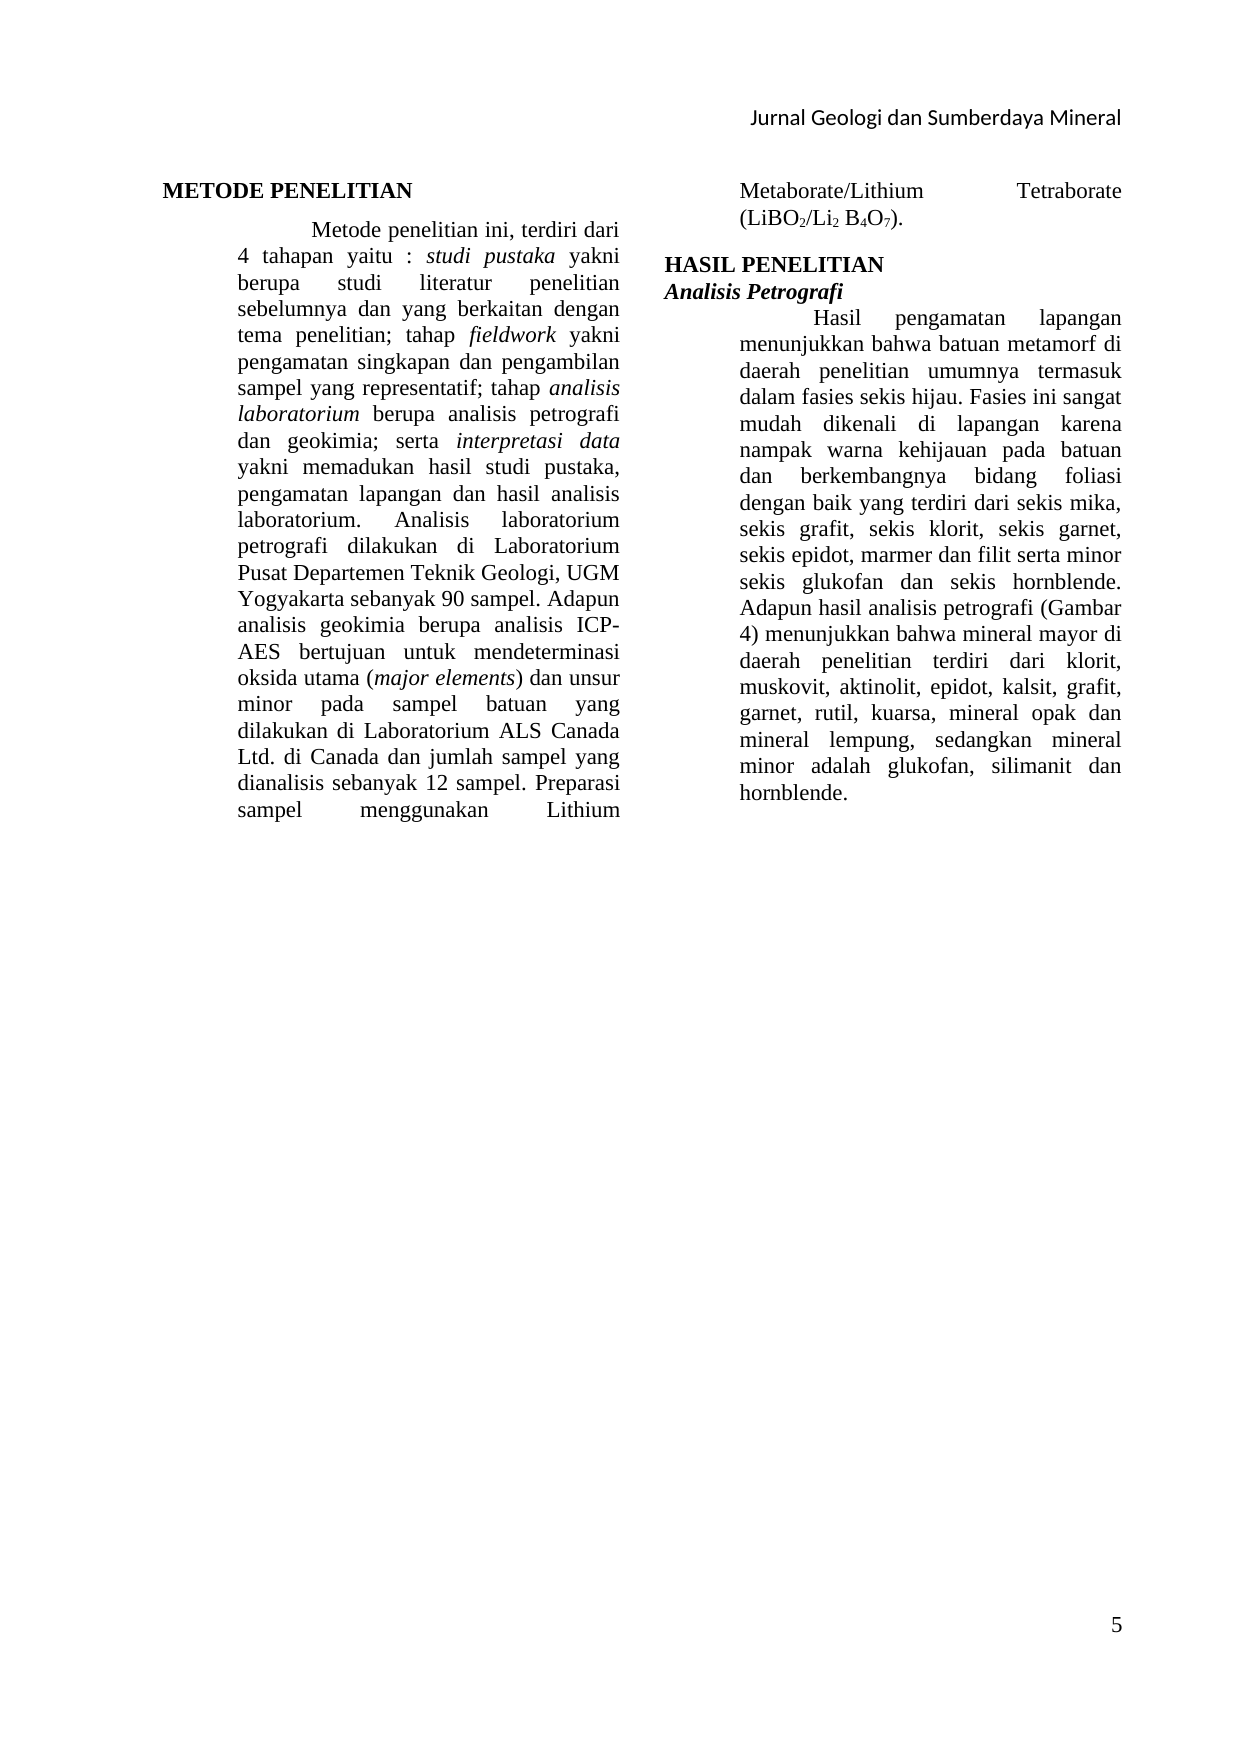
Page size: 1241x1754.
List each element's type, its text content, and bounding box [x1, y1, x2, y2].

text Metode penelitian ini, terdiri dari 4 tahapan yaitu : studi pustaka yakni berupa studi literatur penelitian sebelumnya dan yang berkaitan dengan tema penelitian; tahap fieldwork yakni pengamatan singkapan dan pengambilan sampel yang representatif; tahap analisis laboratorium berupa analisis petrografi dan geokimia; serta interpretasi data yakni memadukan hasil studi pustaka, pengamatan lapangan dan hasil analisis laboratorium. Analisis laboratorium petrografi dilakukan di Laboratorium Pusat Departemen Teknik Geologi, UGM Yogyakarta sebanyak 90 sampel. Adapun analisis geokimia berupa analisis ICP-AES bertujuan untuk mendeterminasi oksida utama (major elements) dan unsur minor pada sampel batuan yang dilakukan di Laboratorium ALS Canada Ltd. di Canada dan jumlah sampel yang dianalisis sebanyak 12 sampel. Preparasi sampel menggunakan Lithium Metaborate/Lithium Tetraborate (LiBO2/Li2 B4O7). [237, 216, 620, 822]
text Analisis Petrografi [664, 278, 1122, 304]
text Hasil pengamatan lapangan menunjukkan bahwa batuan metamorf di daerah penelitian umumnya termasuk dalam fasies sekis hijau. Fasies ini sangat mudah dikenali di lapangan karena nampak warna kehijauan pada batuan dan berkembangnya bidang foliasi dengan baik yang terdiri dari sekis mika, sekis grafit, sekis klorit, sekis garnet, sekis epidot, marmer dan filit serta minor sekis glukofan dan sekis hornblende. Adapun hasil analisis petrografi (Gambar 4) menunjukkan bahwa mineral mayor di daerah penelitian terdiri dari klorit, muskovit, aktinolit, epidot, kalsit, grafit, garnet, rutil, kuarsa, mineral opak dan mineral lempung, sedangkan mineral minor adalah glukofan, silimanit dan hornblende. [739, 304, 1122, 805]
list METODE PENELITIAN [162, 177, 620, 203]
text HASIL PENELITIAN [664, 251, 1122, 278]
